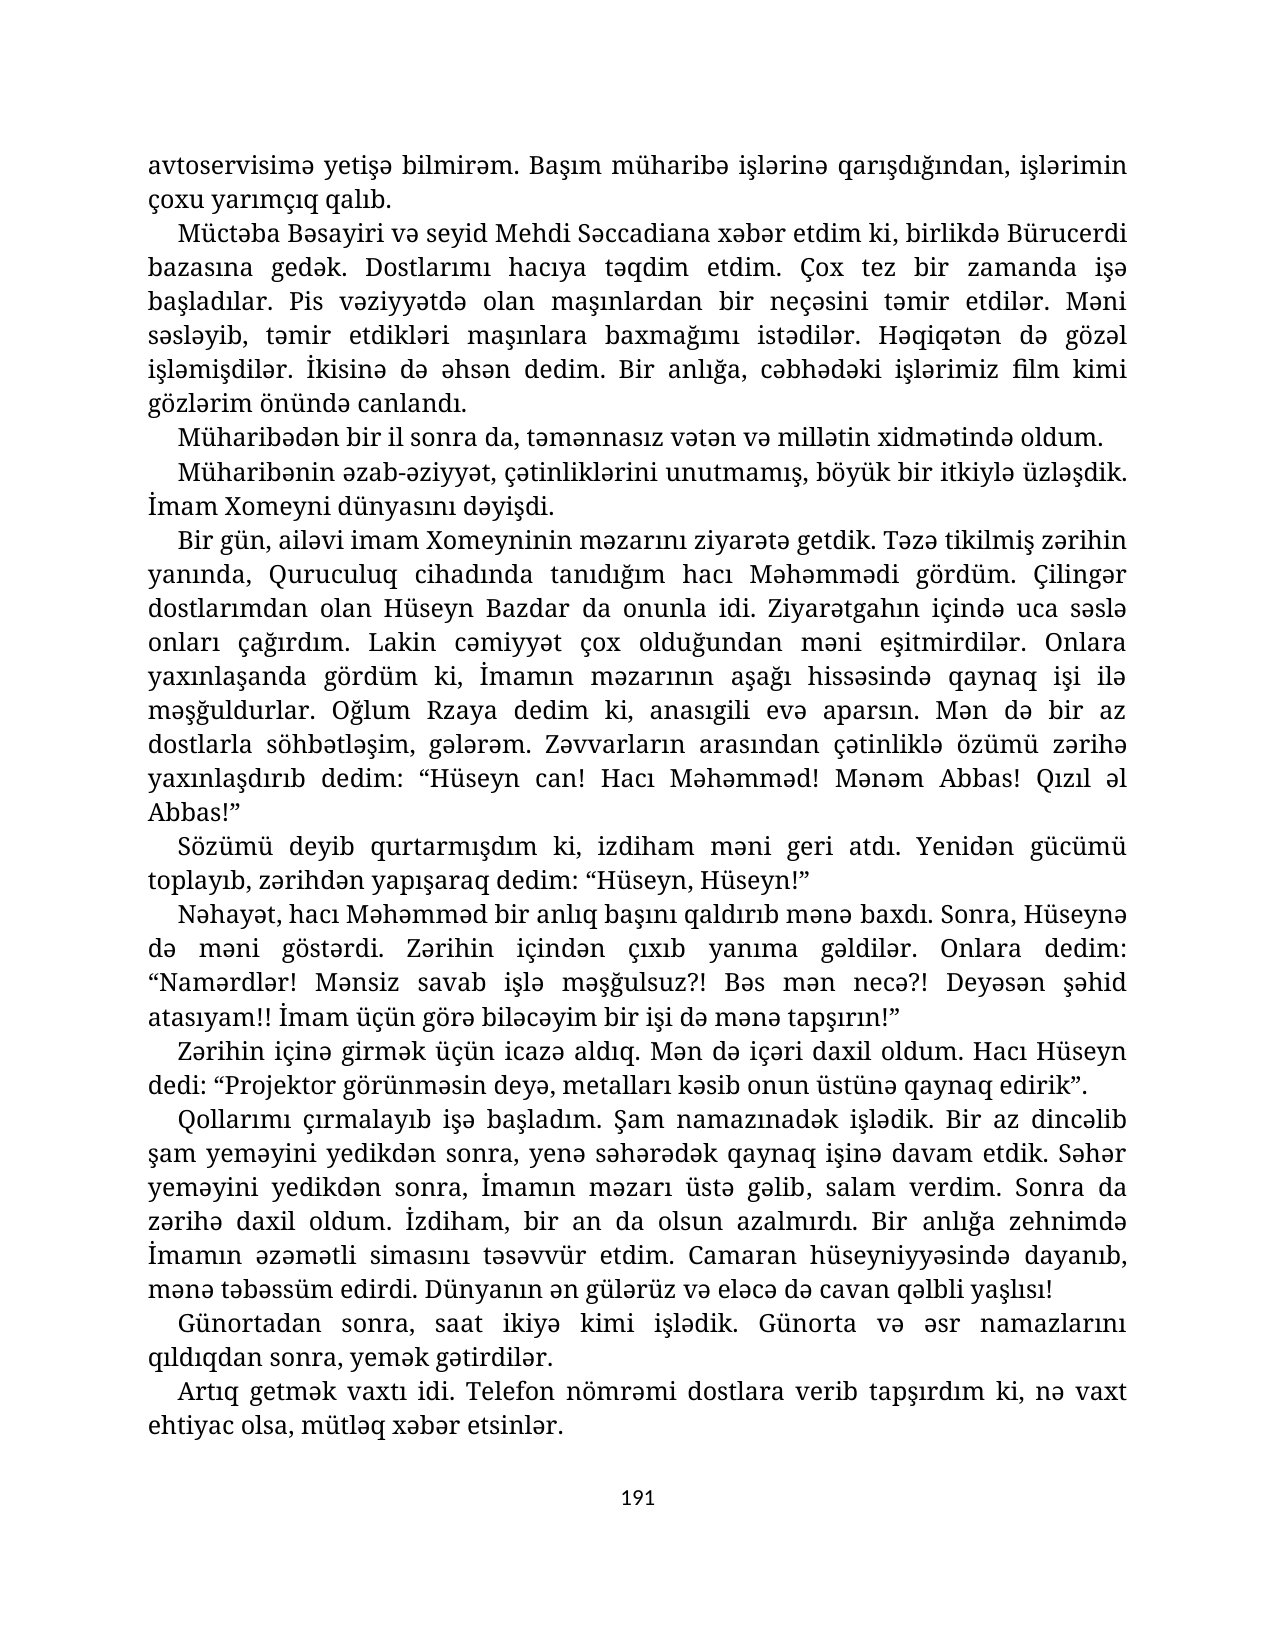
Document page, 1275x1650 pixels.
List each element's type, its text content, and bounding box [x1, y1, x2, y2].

text Müctəba Bəsayiri və seyid Mehdi Səccadiana xəbər etdim ki, birlikdə Bürucerdi bazasına gedək. Dostlarımı hacıya təqdim etdim. Çox tez bir zamanda işə başladılar. Pis vəziyyətdə olan maşınlardan bir neçəsini təmir etdilər. Məni səsləyib, təmir etdikləri maşınlara baxmağımı istədilər. Həqiqətən də gözəl işləmişdilər. İkisinə də əhsən dedim. Bir anlığa, cəbhədəki işlərimiz film kimi gözlərim önündə canlandı. [148, 216, 1127, 420]
text Müharibədən bir il sonra da, təmənnasız vətən və millətin xidmətində oldum. [148, 420, 1127, 454]
text Sözümü deyib qurtarmışdım ki, izdiham məni geri atdı. Yenidən gücümü toplayıb, zərihdən yapışaraq dedim: “Hüseyn, Hüseyn!” [148, 829, 1127, 897]
text Bir gün, ailəvi imam Xomeyninin məzarını ziyarətə getdik. Təzə tikilmiş zərihin yanında, Quruculuq cihadında tanıdığım hacı Məhəmmədi gördüm. Çilingər dostlarımdan olan Hüseyn Bazdar da onunla idi. Ziyarətgahın içində uca səslə onları çağırdım. Lakin cəmiyyət çox olduğundan məni eşitmirdilər. Onlara yaxınlaşanda gördüm ki, İmamın məzarının aşağı hissəsində qaynaq işi ilə məşğuldurlar. Oğlum Rzaya dedim ki, anasıgili evə aparsın. Mən də bir az dostlarla söhbətləşim, gələrəm. Zəvvarların arasından çətinliklə özümü zərihə yaxınlaşdırıb dedim: “Hüseyn can! Hacı Məhəmməd! Mənəm Abbas! Qızıl əl Abbas!” [148, 522, 1127, 829]
text Nəhayət, hacı Məhəmməd bir anlıq başını qaldırıb mənə baxdı. Sonra, Hüseynə də məni göstərdi. Zərihin içindən çıxıb yanıma gəldilər. Onlara dedim: “Namərdlər! Mənsiz savab işlə məşğulsuz?! Bəs mən necə?! Deyəsən şəhid atasıyam!! İmam üçün görə biləcəyim bir işi də mənə tapşırın!” [148, 897, 1127, 1033]
text Günortadan sonra, saat ikiyə kimi işlədik. Günorta və əsr namazlarını qıldıqdan sonra, yemək gətirdilər. [148, 1306, 1127, 1374]
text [148, 148, 1127, 216]
text Qollarımı çırmalayıb işə başladım. Şam namazınadək işlədik. Bir az dincəlib şam yeməyini yedikdən sonra, yenə səhərədək qaynaq işinə davam etdik. Səhər yeməyini yedikdən sonra, İmamın məzarı üstə gəlib, salam verdim. Sonra da zərihə daxil oldum. İzdiham, bir an da olsun azalmırdı. Bir anlığa zehnimdə İmamın əzəmətli simasını təsəvvür etdim. Camaran hüseyniyyəsində dayanıb, mənə təbəssüm edirdi. Dünyanın ən gülərüz və eləcə də cavan qəlbli yaşlısı! [148, 1101, 1127, 1306]
text Müharibənin əzab-əziyyət, çətinliklərini unutmamış, böyük bir itkiylə üzləşdik. İmam Xomeyni dünyasını dəyişdi. [148, 454, 1127, 522]
text Zərihin içinə girmək üçün icazə aldıq. Mən də içəri daxil oldum. Hacı Hüseyn dedi: “Projektor görünməsin deyə, metalları kəsib onun üstünə qaynaq edirik”. [148, 1033, 1127, 1101]
text Artıq getmək vaxtı idi. Telefon nömrəmi dostlara verib tapşırdım ki, nə vaxt ehtiyac olsa, mütləq xəbər etsinlər. [148, 1374, 1127, 1442]
